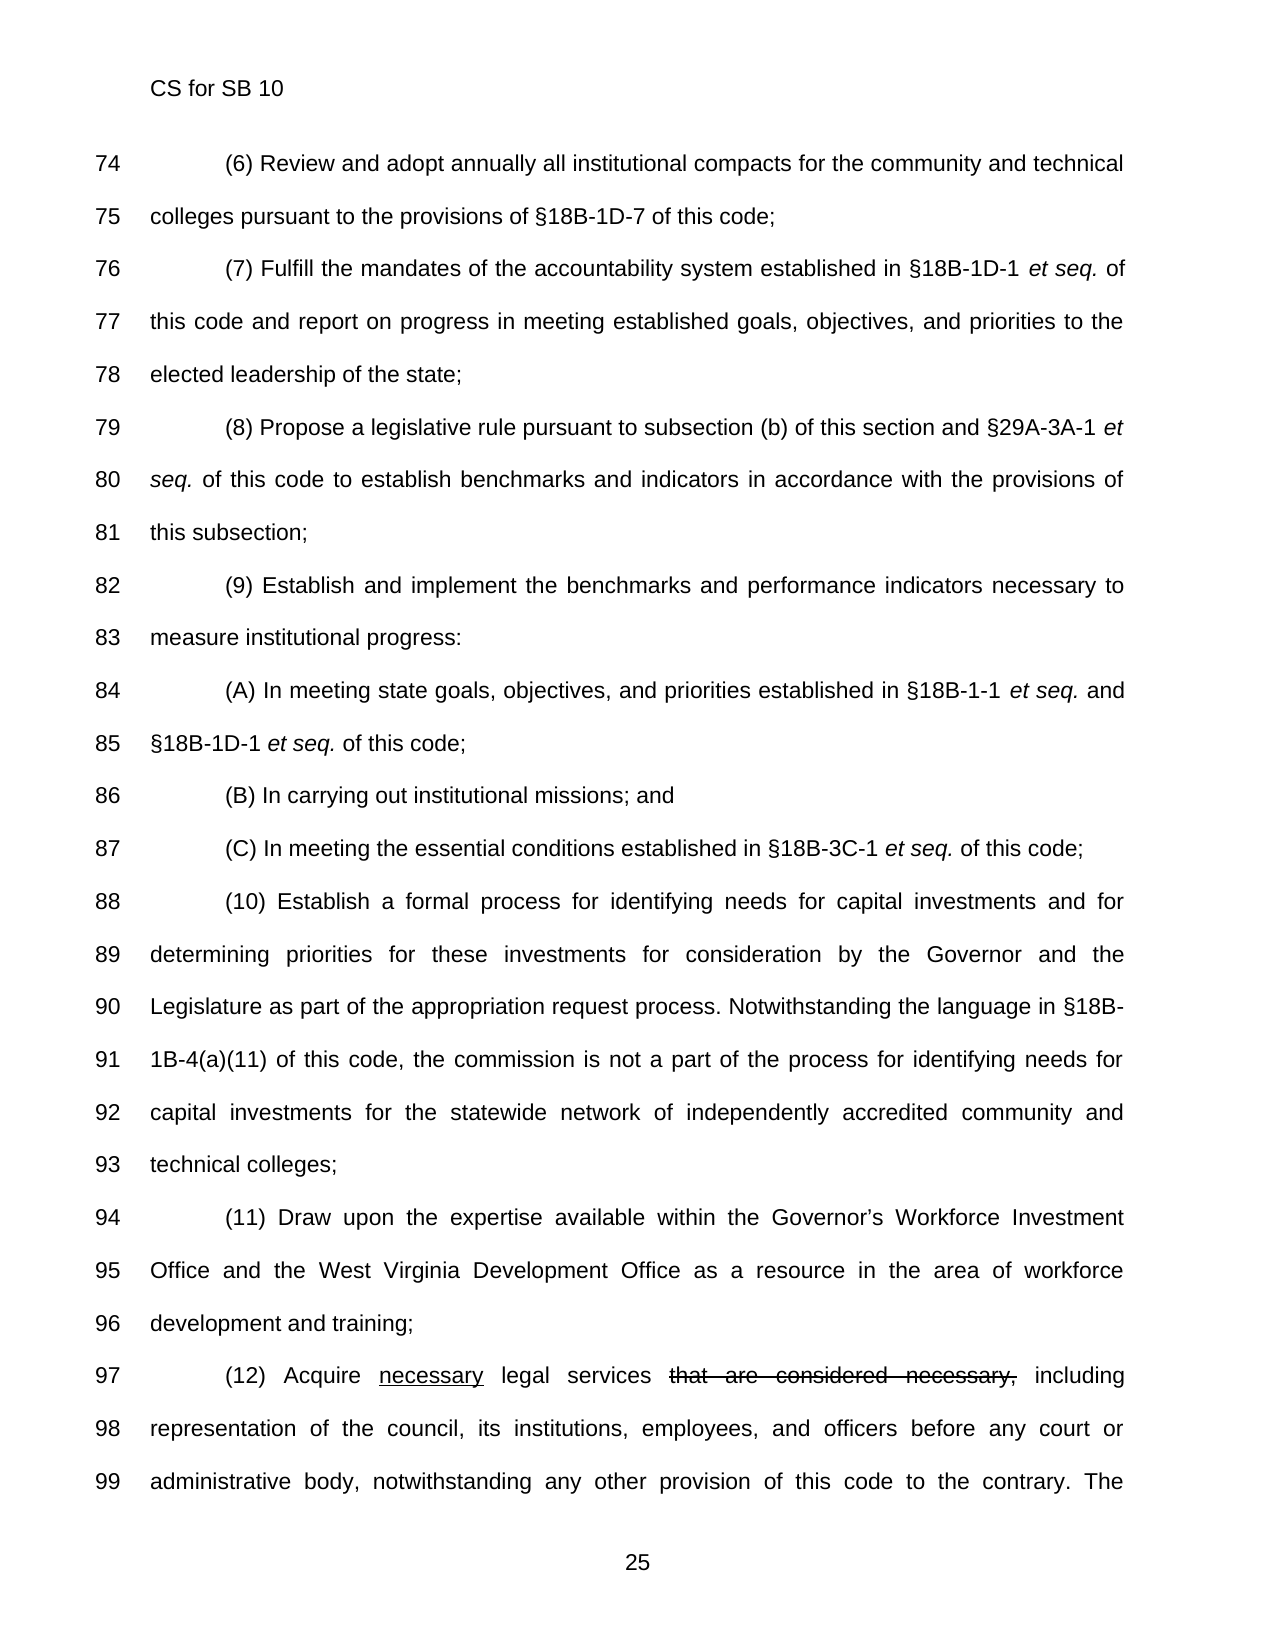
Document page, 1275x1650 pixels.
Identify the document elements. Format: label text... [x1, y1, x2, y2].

text (C) In meeting the essential conditions established in §18B-3C-1 et seq. of this code; [150, 835, 1125, 862]
text (11) Draw upon the expertise available within the Governor’s Workforce Investment Office and the West Virginia Development Office as a resource in the area of workforce development and training; [150, 1204, 1125, 1336]
text (10) Establish a formal process for identifying needs for capital investments and for determining priorities for these investments for consideration by the Governor and the Legislature as part of the appropriation request process. Notwithstanding the language in §18B-1B-4(a)(11) of this code, the commission is not a part of the process for identifying needs for capital investments for the statewide network of independently accredited community and technical colleges; [150, 888, 1125, 1178]
text (B) In carrying out institutional missions; and [150, 782, 1125, 809]
text (6) Review and adopt annually all institutional compacts for the community and technical colleges pursuant to the provisions of §18B-1D-7 of this code; [150, 150, 1125, 229]
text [150, 1362, 1125, 1494]
text (8) Propose a legislative rule pursuant to subsection (b) of this section and §29A-3A-1 et seq. of this code to establish benchmarks and indicators in accordance with the provisions of this subsection; [150, 413, 1125, 545]
text (7) Fulfill the mandates of the accountability system established in §18B-1D-1 et seq. of this code and report on progress in meeting established goals, objectives, and priorities to the elected leadership of the state; [150, 255, 1125, 387]
text (9) Establish and implement the benchmarks and performance indicators necessary to measure institutional progress: [150, 572, 1125, 651]
text (A) In meeting state goals, objectives, and priorities established in §18B-1-1 et seq. and §18B-1D-1 et seq. of this code; [150, 677, 1125, 756]
